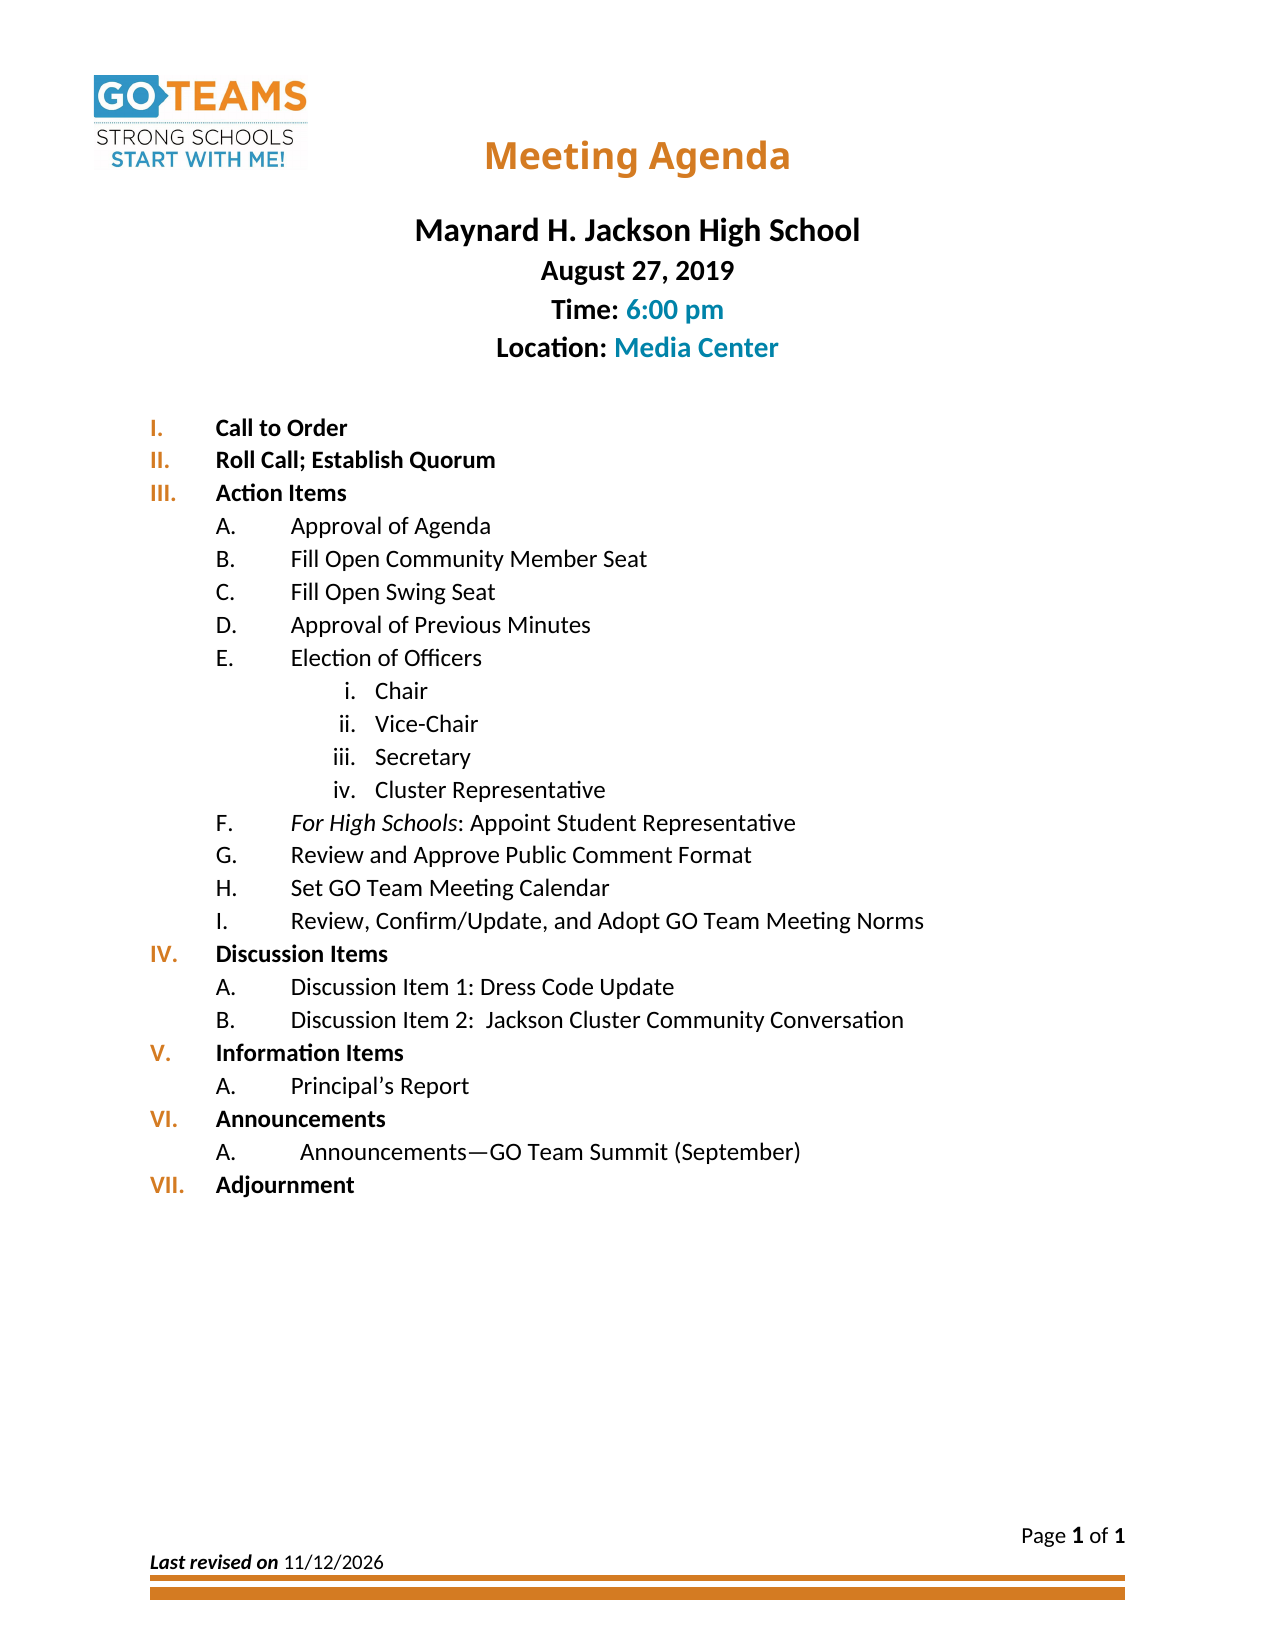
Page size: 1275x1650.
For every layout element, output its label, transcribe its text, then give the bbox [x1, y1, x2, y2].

list Fill Open Swing Seat [216, 576, 1125, 607]
list For High Schools: Appoint Student Representative [216, 807, 1125, 837]
list Discussion Item 1: Dress Code Update [216, 971, 1125, 1002]
list Chair [356, 675, 1125, 706]
list Adjournment [150, 1169, 1125, 1199]
list Discussion Item 2: Jackson Cluster Community Conversation [216, 1004, 1125, 1035]
list Approval of Previous Minutes [216, 609, 1125, 640]
text August 27, 2019 [150, 252, 1125, 288]
list Announcements—GO Team Summit (September) [216, 1136, 1125, 1166]
list Roll Call; Establish Quorum [150, 445, 1125, 475]
list Approval of Agenda [216, 511, 1125, 541]
text Maynard H. Jackson High School [150, 208, 1125, 249]
list Principal’s Report [216, 1070, 1125, 1101]
picture [93, 75, 308, 170]
list Election of Officers [216, 642, 1125, 673]
list Call to Order [150, 412, 1125, 442]
text Time: 6:00 pm [150, 291, 1125, 327]
list Discussion Items [150, 938, 1125, 969]
list Information Items [150, 1037, 1125, 1068]
list Secretary [356, 741, 1125, 771]
list Announcements [150, 1103, 1125, 1133]
list Cluster Representative [356, 774, 1125, 804]
list Review and Approve Public Comment Format [216, 840, 1125, 870]
list Action Items [150, 478, 1125, 508]
text Location: Media Center [150, 329, 1125, 365]
list Fill Open Community Member Seat [216, 543, 1125, 574]
list Vice-Chair [356, 708, 1125, 738]
list Review, Confirm/Update, and Adopt GO Team Meeting Norms [216, 906, 1125, 936]
list Set GO Team Meeting Calendar [216, 873, 1125, 903]
